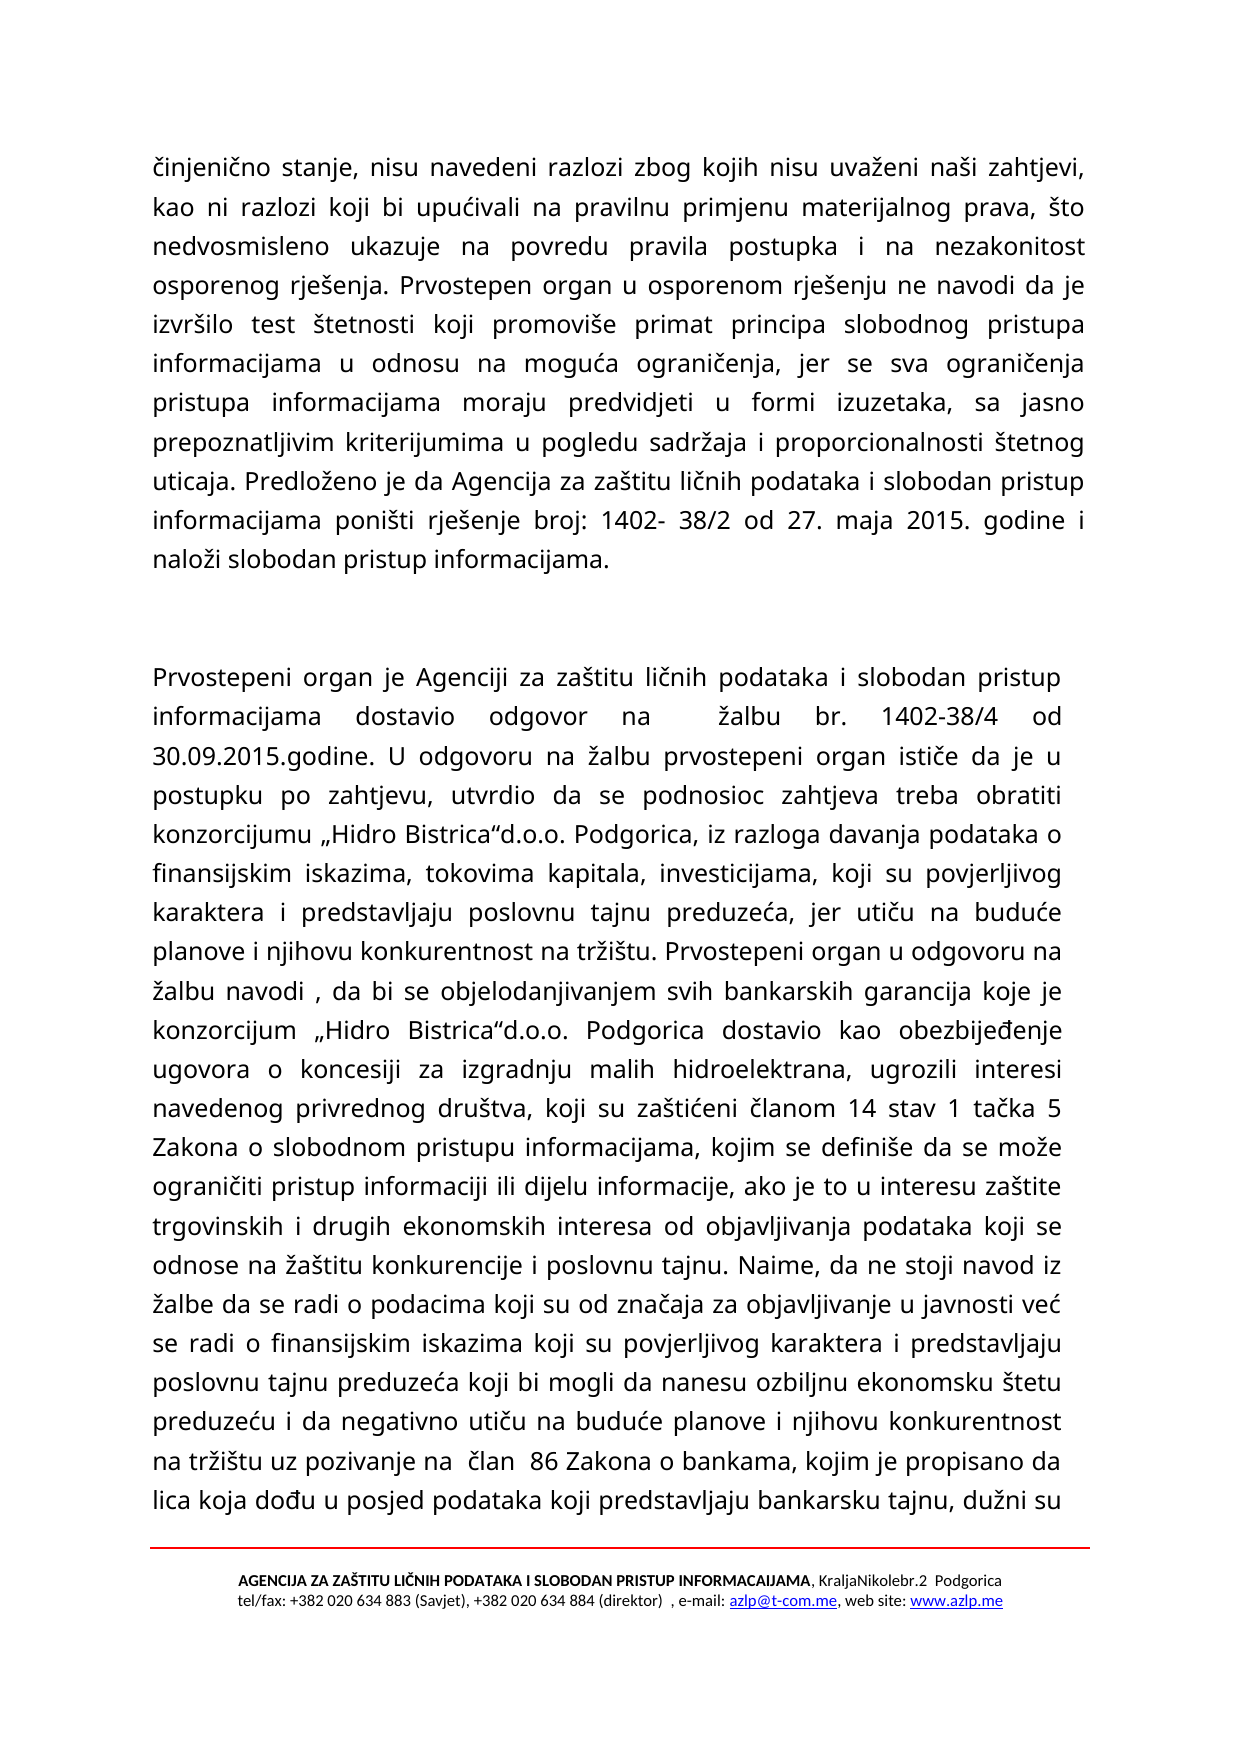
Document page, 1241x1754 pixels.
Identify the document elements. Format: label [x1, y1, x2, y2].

text [152, 600, 1063, 1516]
text [152, 150, 1086, 576]
